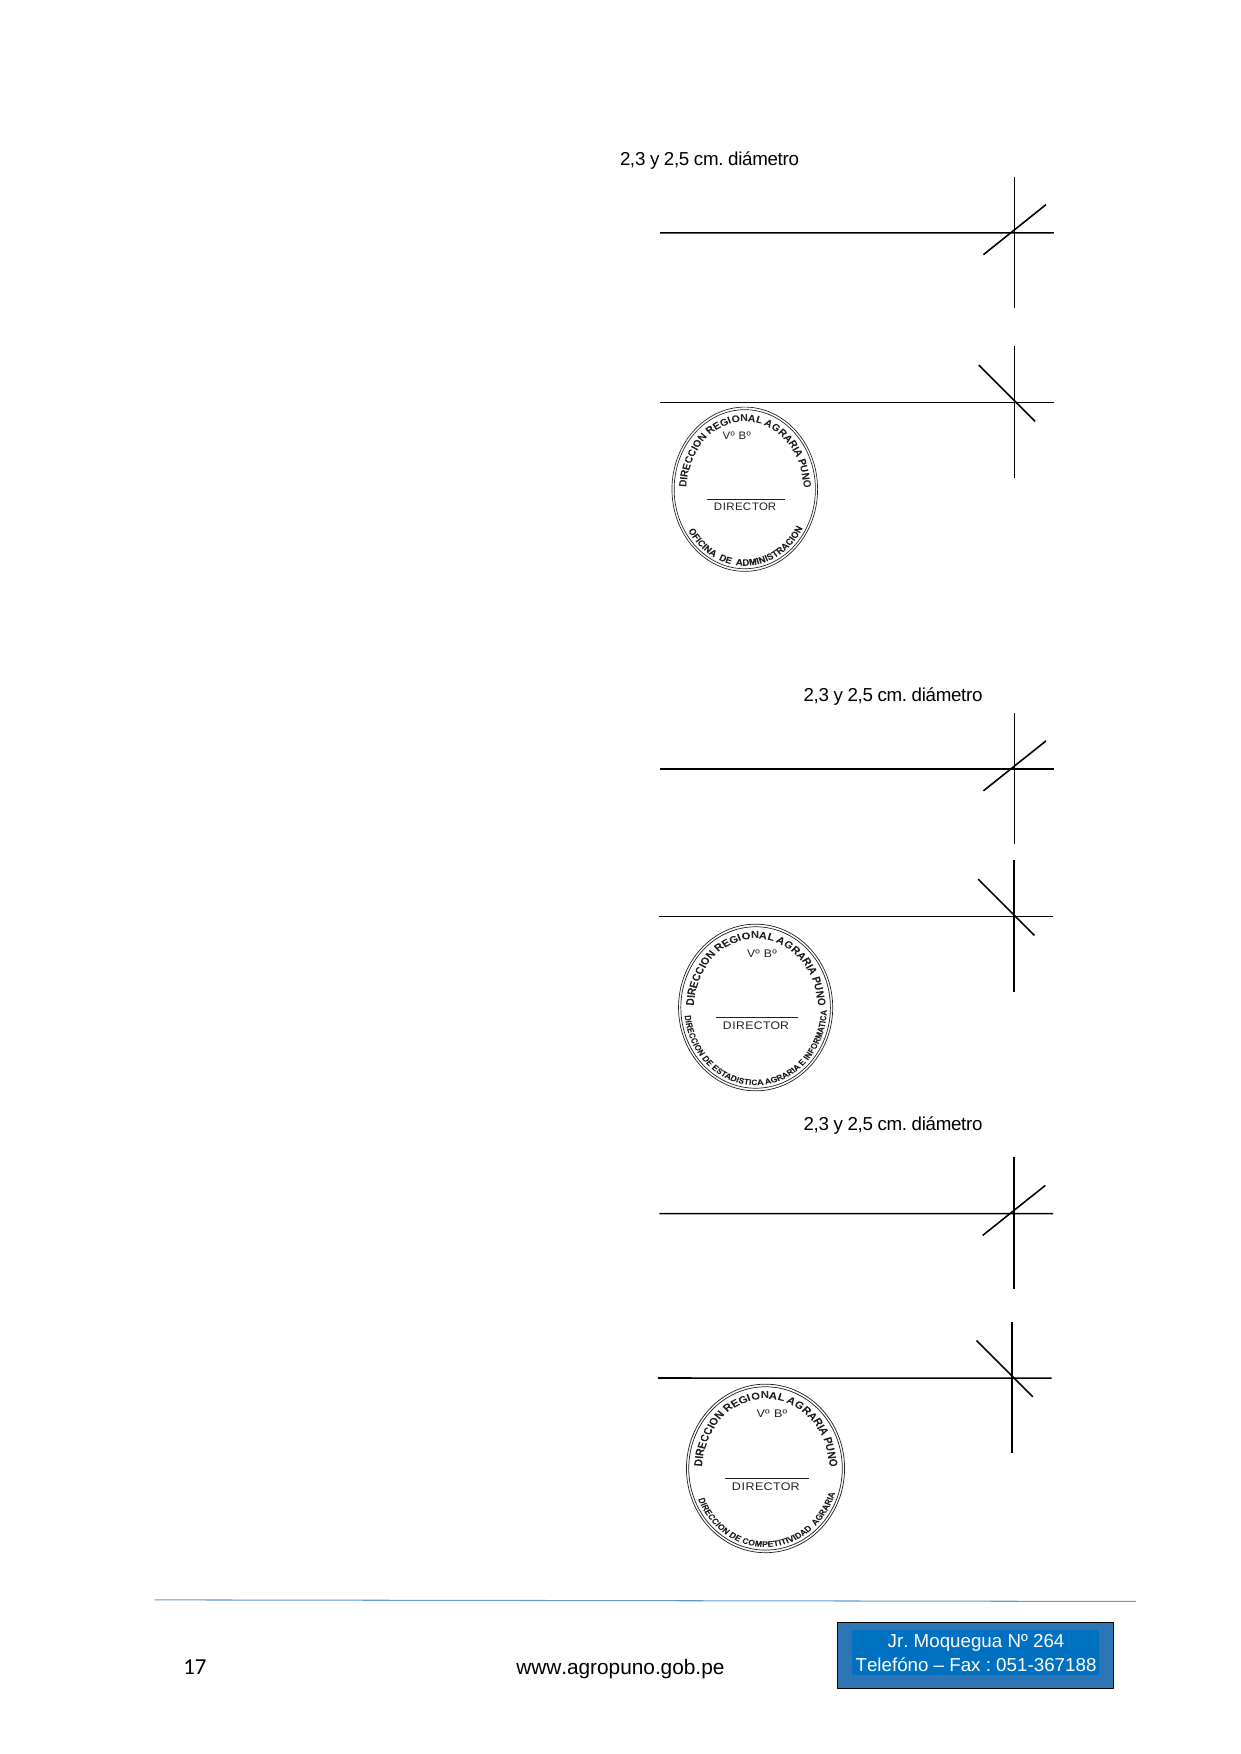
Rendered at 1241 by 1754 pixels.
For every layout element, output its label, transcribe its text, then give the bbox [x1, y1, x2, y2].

text 2,3 y 2,5 cm. diámetro [693, 684, 1092, 705]
text 2,3 y 2,5 cm. diámetro [693, 994, 1092, 1134]
text 2,3 y 2,5 cm. diámetro [251, 148, 1092, 169]
